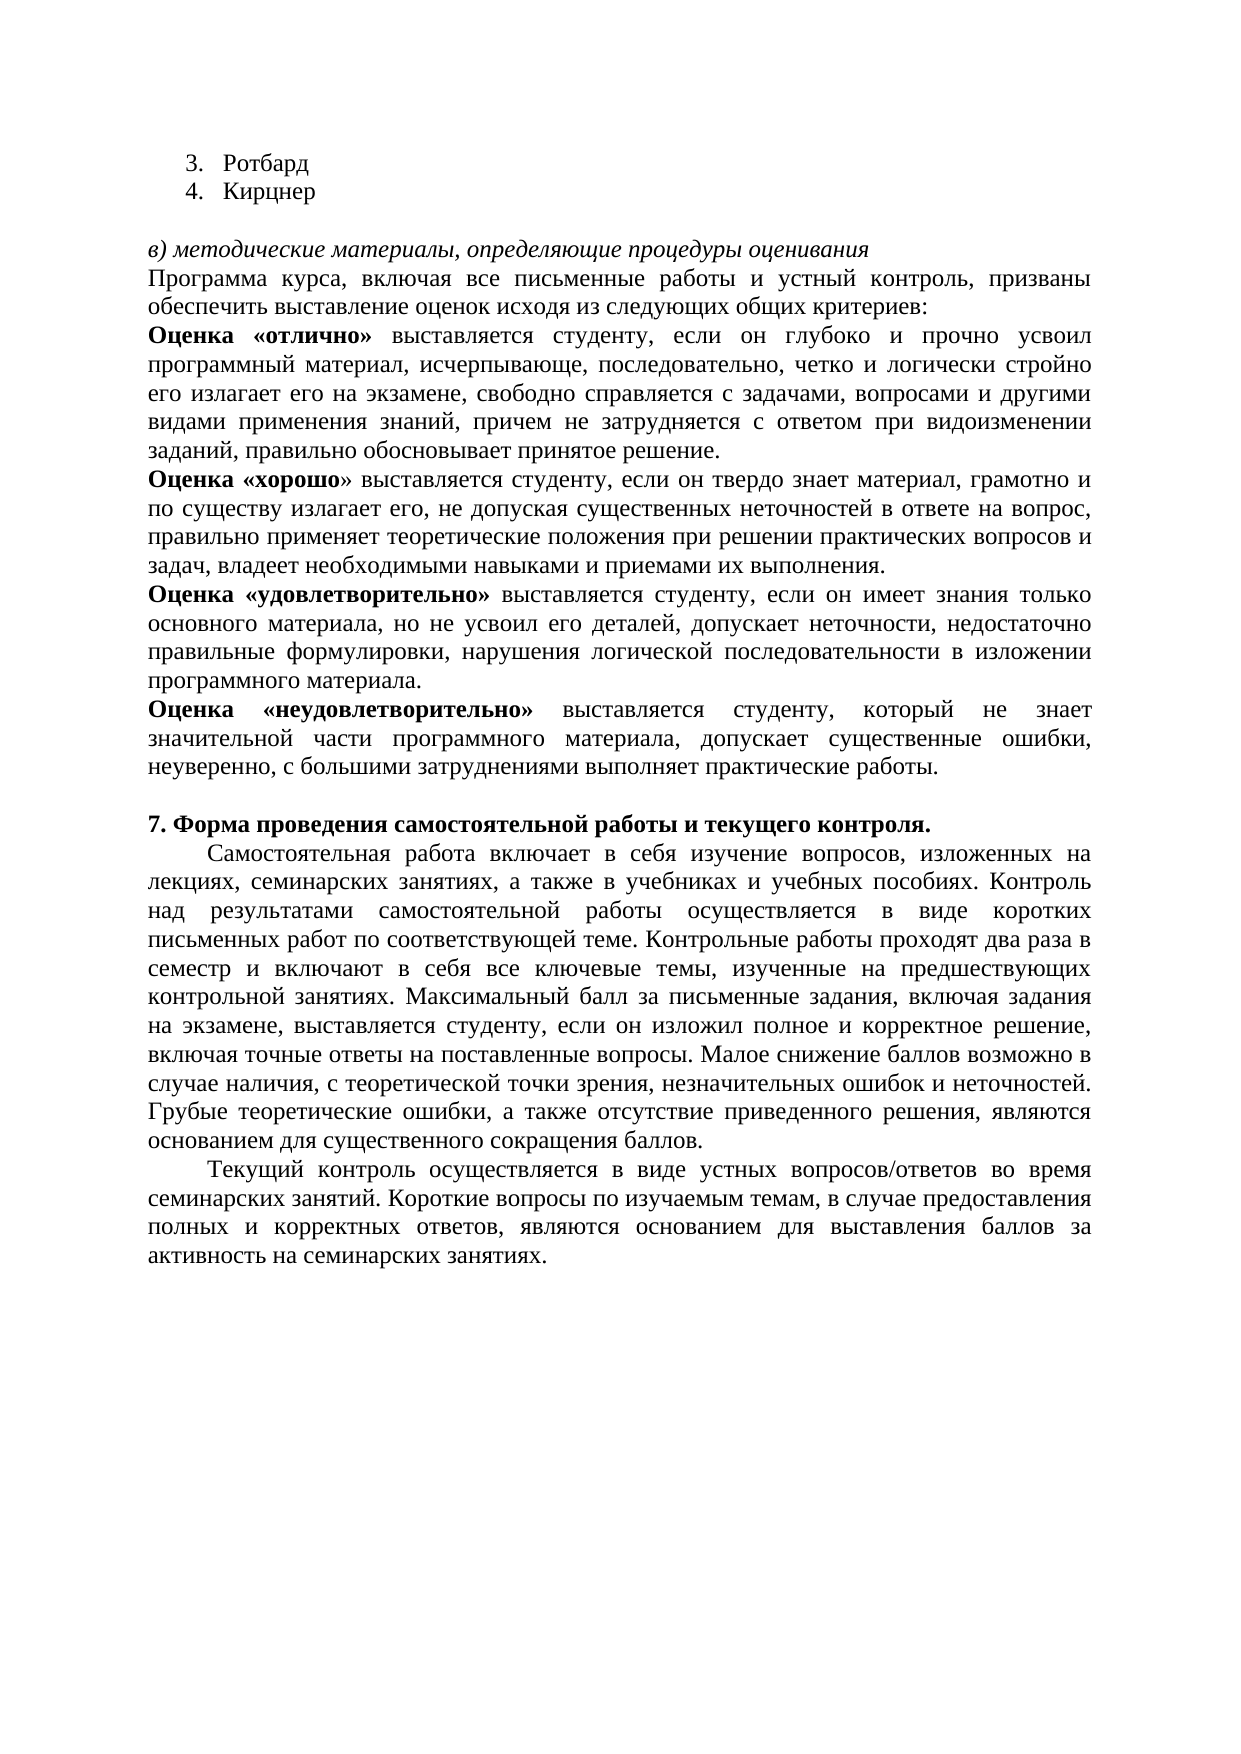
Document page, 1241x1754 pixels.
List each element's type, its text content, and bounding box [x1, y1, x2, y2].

text в) методические материалы, определяющие процедуры оценивания [148, 234, 1092, 263]
text Текущий контроль осуществляется в виде устных вопросов/ответов во время семинарских занятий. Короткие вопросы по изучаемым темам, в случае предоставления полных и корректных ответов, являются основанием для выставления баллов за активность на семинарских занятиях. [148, 1154, 1092, 1269]
text Оценка «удовлетворительно» выставляется студенту, если он имеет знания только основного материала, но не усвоил его деталей, допускает неточности, недостаточно правильные формулировки, нарушения логической последовательности в изложении программного материала. [148, 579, 1092, 694]
text Самостоятельная работа включает в себя изучение вопросов, изложенных на лекциях, семинарских занятиях, а также в учебниках и учебных пособиях. Контроль над результатами самостоятельной работы осуществляется в виде коротких письменных работ по соответствующей теме. Контрольные работы проходят два раза в семестр и включают в себя все ключевые темы, изученные на предшествующих контрольной занятиях. Максимальный балл за письменные задания, включая задания на экзамене, выставляется студенту, если он изложил полное и корректное решение, включая точные ответы на поставленные вопросы. Малое снижение баллов возможно в случае наличия, с теоретической точки зрения, незначительных ошибок и неточностей. Грубые теоретические ошибки, а также отсутствие приведенного решения, являются основанием для существенного сокращения баллов. [148, 838, 1092, 1154]
list Ротбард [185, 148, 1092, 176]
text Оценка «отлично» выставляется студенту, если он глубоко и прочно усвоил программный материал, исчерпывающе, последовательно, четко и логически стройно его излагает его на экзамене, свободно справляется с задачами, вопросами и другими видами применения знаний, причем не затрудняется с ответом при видоизменении заданий, правильно обосновывает принятое решение. [148, 320, 1092, 464]
list Кирцнер [185, 176, 1092, 205]
text Оценка «хорошо» выставляется студенту, если он твердо знает материал, грамотно и по существу излагает его, не допуская существенных неточностей в ответе на вопрос, правильно применяет теоретические положения при решении практических вопросов и задач, владеет необходимыми навыками и приемами их выполнения. [148, 464, 1092, 579]
text 7. Форма проведения самостоятельной работы и текущего контроля. [148, 809, 1092, 838]
text Программа курса, включая все письменные работы и устный контроль, призваны обеспечить выставление оценок исходя из следующих общих критериев: [148, 263, 1092, 320]
text Оценка «неудовлетворительно» выставляется студенту, который не знает значительной части программного материала, допускает существенные ошибки, неуверенно, с большими затруднениями выполняет практические работы. [148, 694, 1092, 780]
